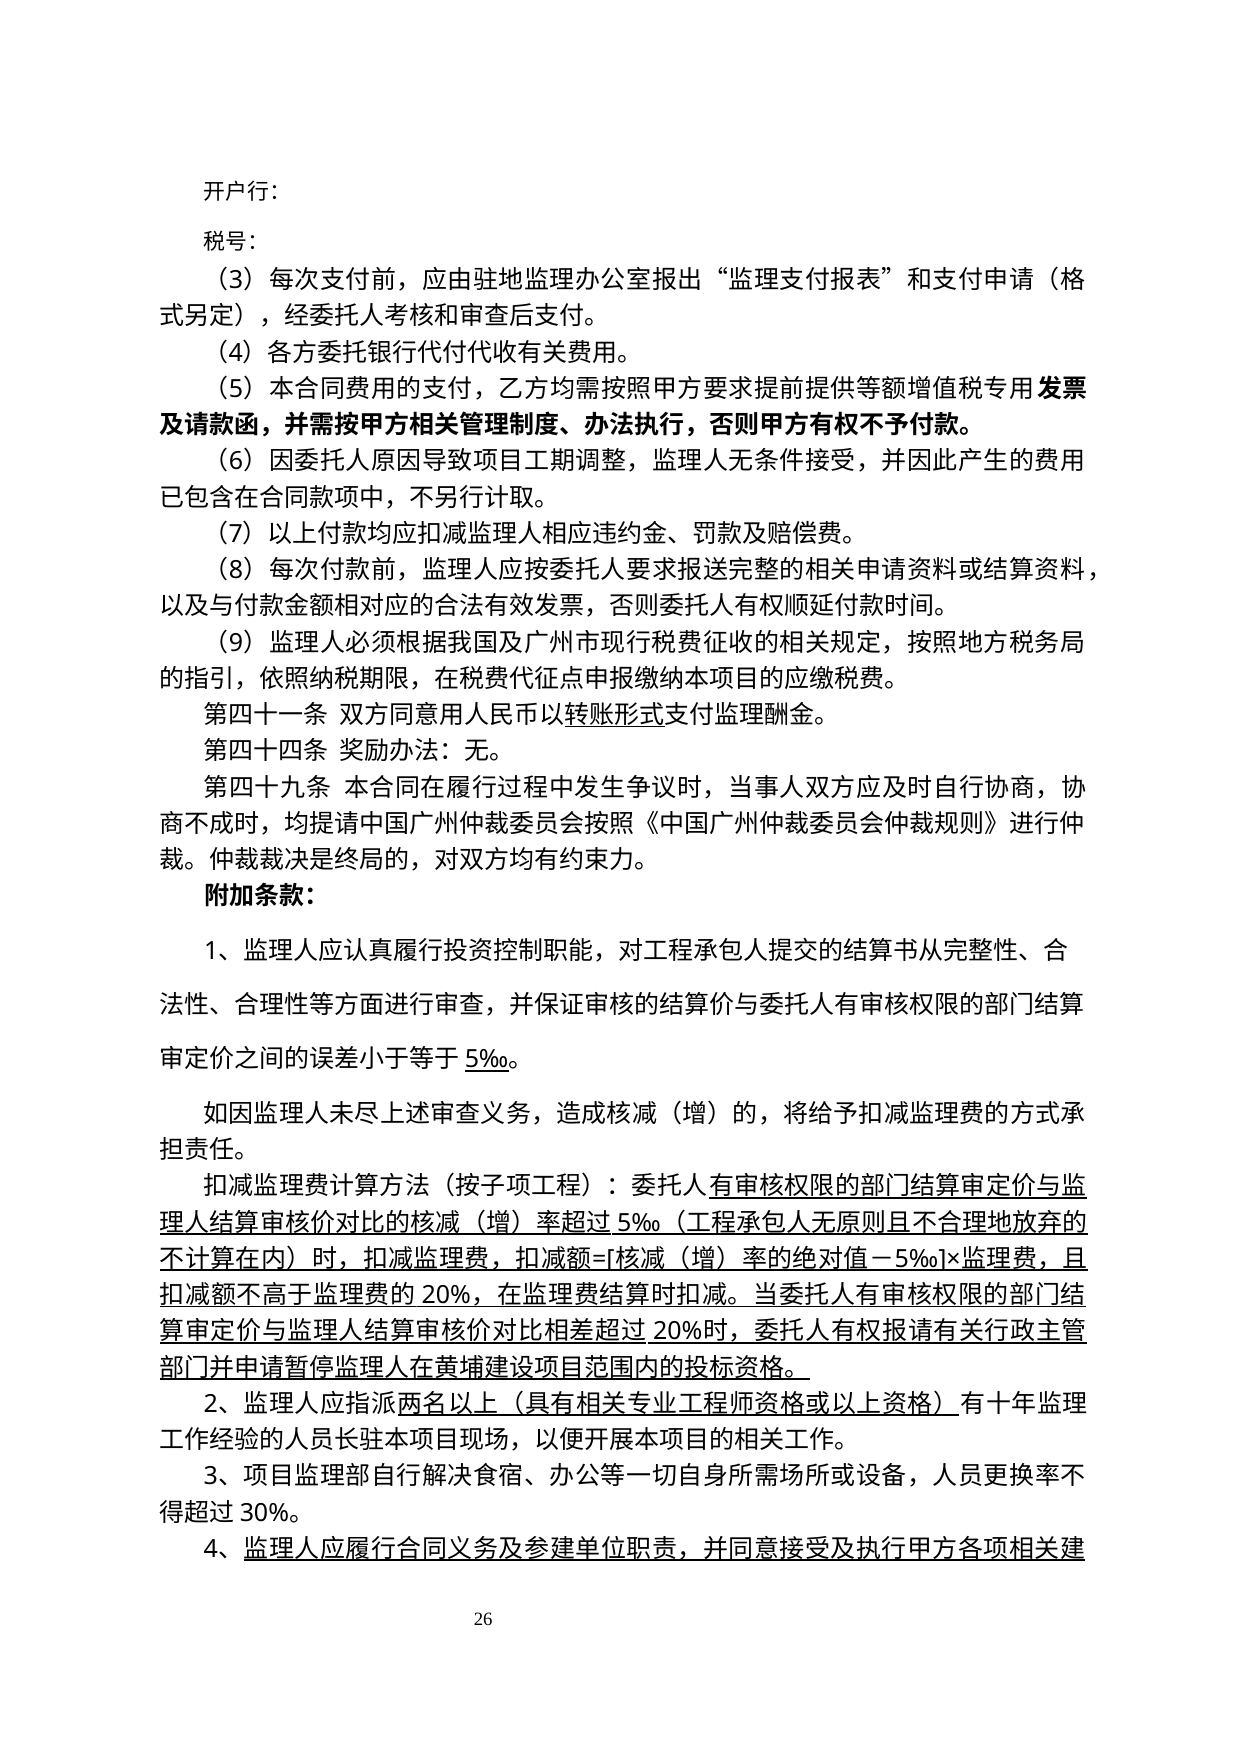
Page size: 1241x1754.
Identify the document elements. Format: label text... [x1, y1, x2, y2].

text 第四十九条 本合同在履行过程中发生争议时，当事人双方应及时自行协商，协商不成时，均提请中国广州仲裁委员会按照《中国广州仲裁委员会仲裁规则》进行仲裁。仲裁裁决是终局的，对双方均有约束力。 [159, 767, 1088, 876]
text （9）监理人必须根据我国及广州市现行税费征收的相关规定，按照地方税务局的指引，依照纳税期限，在税费代征点申报缴纳本项目的应缴税费。 [159, 622, 1088, 694]
text （3）每次支付前，应由驻地监理办公室报出“监理支付报表”和支付申请（格式另定），经委托人考核和审查后支付。 [159, 259, 1088, 332]
text 第四十四条 奖励办法：无。 [159, 731, 1088, 767]
text （7）以上付款均应扣减监理人相应违约金、罚款及赔偿费。 [159, 513, 1088, 549]
text 扣减监理费计算方法（按子项工程）：委托人有审核权限的部门结算审定价与监理人结算审核价对比的核减（增）率超过5‰（工程承包人无原则且不合理地放弃的不计算在内）时，扣减监理费，扣减额=[核减（增）率的绝对值－5‰]×监理费，且扣减额不高于监理费的20%，在监理费结算时扣减。当委托人有审核权限的部门结算审定价与监理人结算审核价对比相差超过20%时，委托人有权报请有关行政主管部门并申请暂停监理人在黄埔建设项目范围内的投标资格。 [159, 1234, 1088, 1269]
text 附加条款： [159, 876, 1088, 912]
text 2、监理人应指派两名以上（具有相关专业工程师资格或以上资格）有十年监理工作经验的人员长驻本项目现场，以便开展本项目的相关工作。 [159, 1383, 1088, 1456]
text 如因监理人未尽上述审查义务，造成核减（增）的，将给予扣减监理费的方式承担责任。 [159, 1093, 1088, 1166]
text 扣减监理费计算方法（按子项工程）：委托人有审核权限的部门结算审定价与监理人结算审核价对比的核减（增）率超过5‰（工程承包人无原则且不合理地放弃的不计算在内）时，扣减监理费，扣减额=[核减（增）率的绝对值－5‰]×监理费，且扣减额不高于监理费的20%，在监理费结算时扣减。当委托人有审核权限的部门结算审定价与监理人结算审核价对比相差超过20%时，委托人有权报请有关行政主管部门并申请暂停监理人在黄埔建设项目范围内的投标资格。 [159, 1270, 1088, 1383]
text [159, 1528, 1088, 1564]
text 1、监理人应认真履行投资控制职能，对工程承包人提交的结算书从完整性、合法性、合理性等方面进行审查，并保证审核的结算价与委托人有审核权限的部门结算审定价之间的误差小于等于5‰。 [159, 930, 1088, 1075]
text （5）本合同费用的支付，乙方均需按照甲方要求提前提供等额增值税专用发票及请款函，并需按甲方相关管理制度、办法执行，否则甲方有权不予付款。 [159, 368, 1088, 441]
text 3、项目监理部自行解决食宿、办公等一切自身所需场所或设备，人员更换率不得超过30%。 [159, 1456, 1088, 1528]
text （8）每次付款前，监理人应按委托人要求报送完整的相关申请资料或结算资料，以及与付款金额相对应的合法有效发票，否则委托人有权顺延付款时间。 [159, 549, 1088, 622]
text 开户行： [159, 159, 1088, 209]
text 扣减监理费计算方法（按子项工程）：委托人有审核权限的部门结算审定价与监理人结算审核价对比的核减（增）率超过5‰（工程承包人无原则且不合理地放弃的不计算在内）时，扣减监理费，扣减额=[核减（增）率的绝对值－5‰]×监理费，且扣减额不高于监理费的20%，在监理费结算时扣减。当委托人有审核权限的部门结算审定价与监理人结算审核价对比相差超过20%时，委托人有权报请有关行政主管部门并申请暂停监理人在黄埔建设项目范围内的投标资格。 [159, 1166, 1088, 1233]
text （4）各方委托银行代付代收有关费用。 [159, 332, 1088, 368]
text （6）因委托人原因导致项目工期调整，监理人无条件接受，并因此产生的费用已包含在合同款项中，不另行计取。 [159, 441, 1088, 513]
text 税号： [159, 209, 1088, 259]
text 第四十一条 双方同意用人民币以转账形式支付监理酬金。 [159, 694, 1088, 731]
